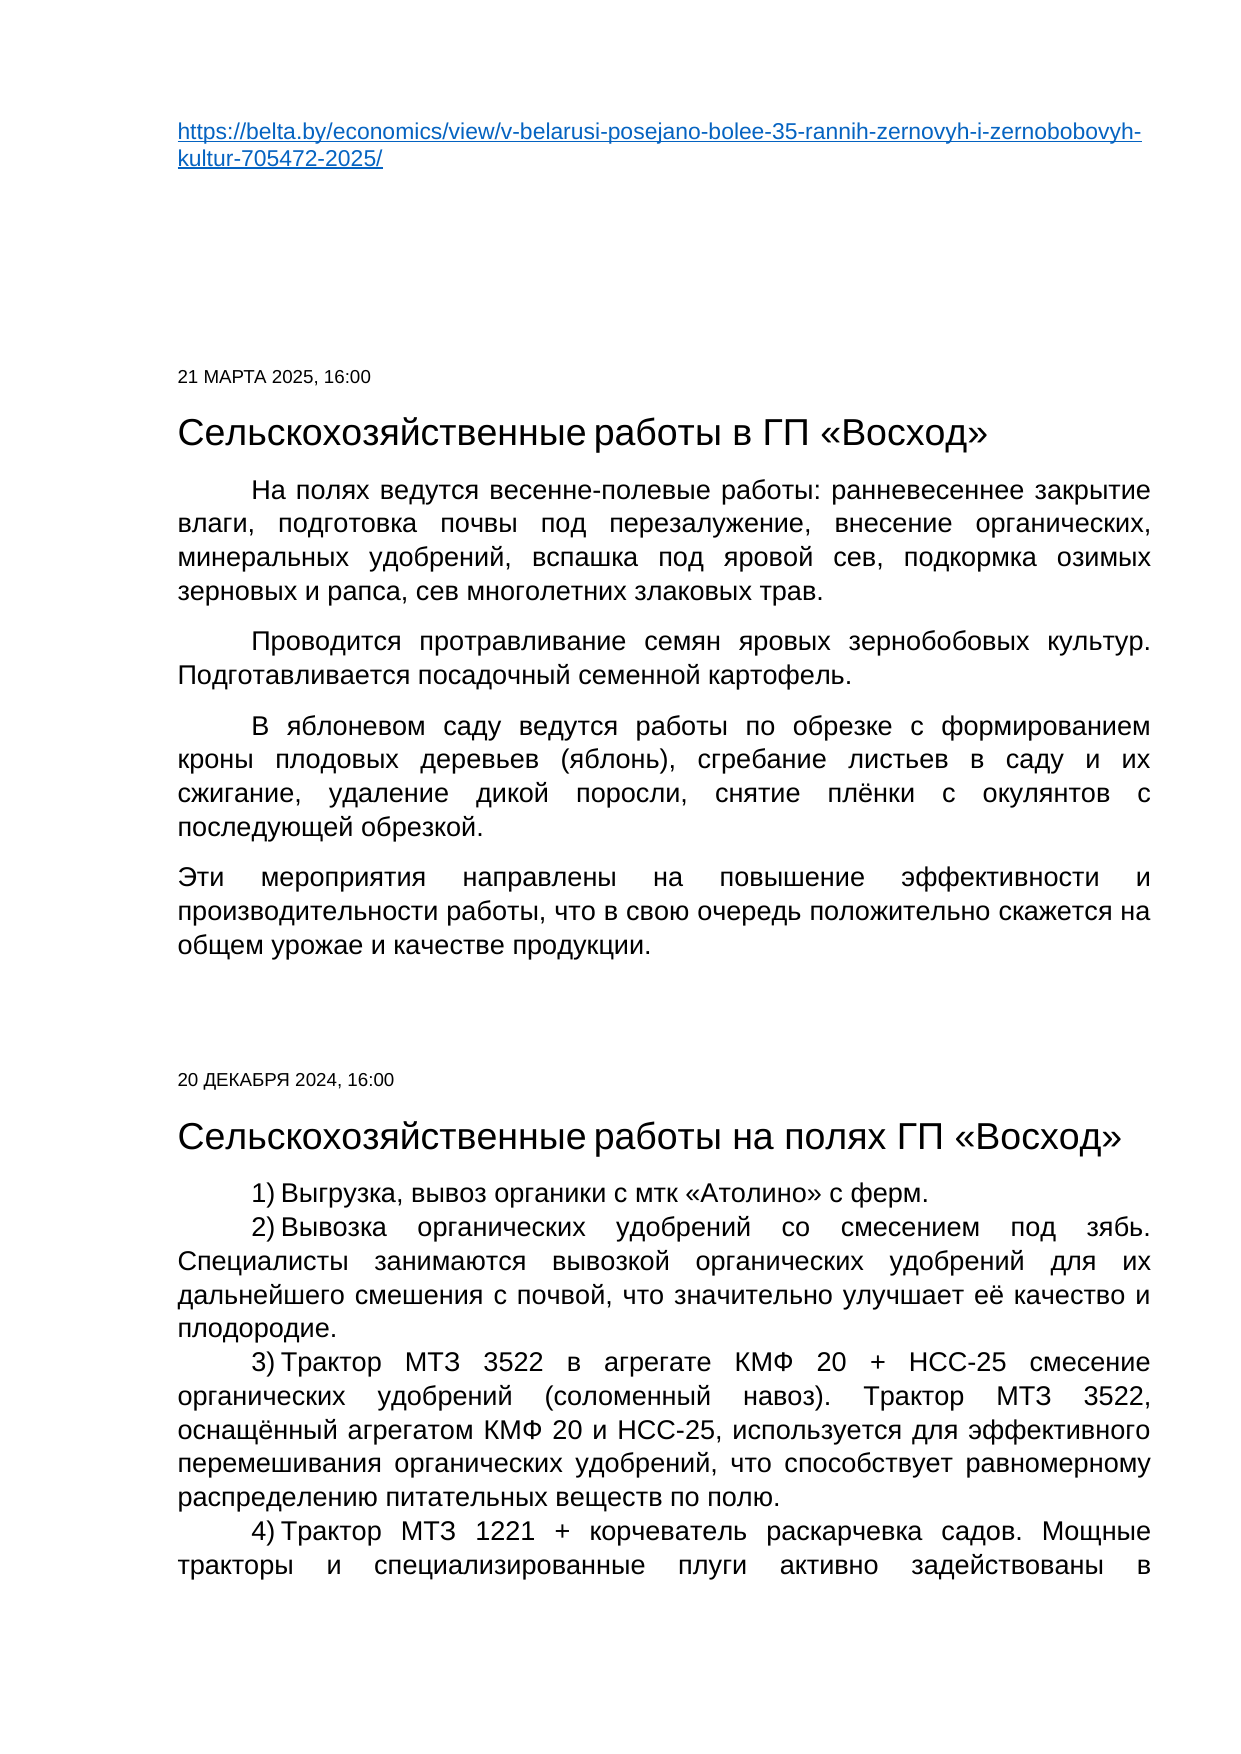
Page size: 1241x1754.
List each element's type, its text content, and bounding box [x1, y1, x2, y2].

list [177, 1515, 1152, 1580]
text 20 декабря 2024, 16:00 [177, 1069, 1152, 1091]
text Проводится протравливание семян яровых зернобобовых культур. Подготавливается посадочный семенной картофель. [177, 625, 1152, 690]
text https://belta.by/economics/view/v-belarusi-posejano-bolee-35-rannih-zernovyh-i-zernobobovyh-kultur-705472-2025/ [177, 118, 1152, 171]
text В яблоневом саду ведутся работы по обрезке с формированием кроны плодовых деревьев (яблонь), сгребание листьев в саду и их сжигание, удаление дикой поросли, снятие плёнки с окулянтов с последующей обрезкой. [177, 709, 1152, 842]
text Сельскохозяйственные работы в ГП «Восход» [177, 411, 1152, 454]
list Выгрузка, вывоз органики с мтк «Атолино» с ферм. [177, 1177, 1152, 1209]
list Вывозка органических удобрений со смесением под зябь. Специалисты занимаются вывозкой органических удобрений для их дальнейшего смешения с почвой, что значительно улучшает её качество и плодородие. [177, 1211, 1152, 1344]
text 21 марта 2025, 16:00 [177, 366, 1152, 387]
text Сельскохозяйственные работы на полях ГП «Восход» [177, 1114, 1152, 1157]
text Эти мероприятия направлены на повышение эффективности и производительности работы, что в свою очередь положительно скажется на общем урожае и качестве продукции. [177, 861, 1152, 960]
list Трактор МТЗ 3522 в агрегате КМФ 20 + НСС-25 смесение органических удобрений (соломенный навоз). Трактор МТЗ 3522, оснащённый агрегатом КМФ 20 и НСС-25, используется для эффективного перемешивания органических удобрений, что способствует равномерному распределению питательных веществ по полю. [177, 1346, 1152, 1512]
text На полях ведутся весенне-полевые работы: ранневесеннее закрытие влаги, подготовка почвы под перезалужение, внесение органических, минеральных удобрений, вспашка под яровой сев, подкормка озимых зерновых и рапса, сев многолетних злаковых трав. [177, 474, 1152, 606]
